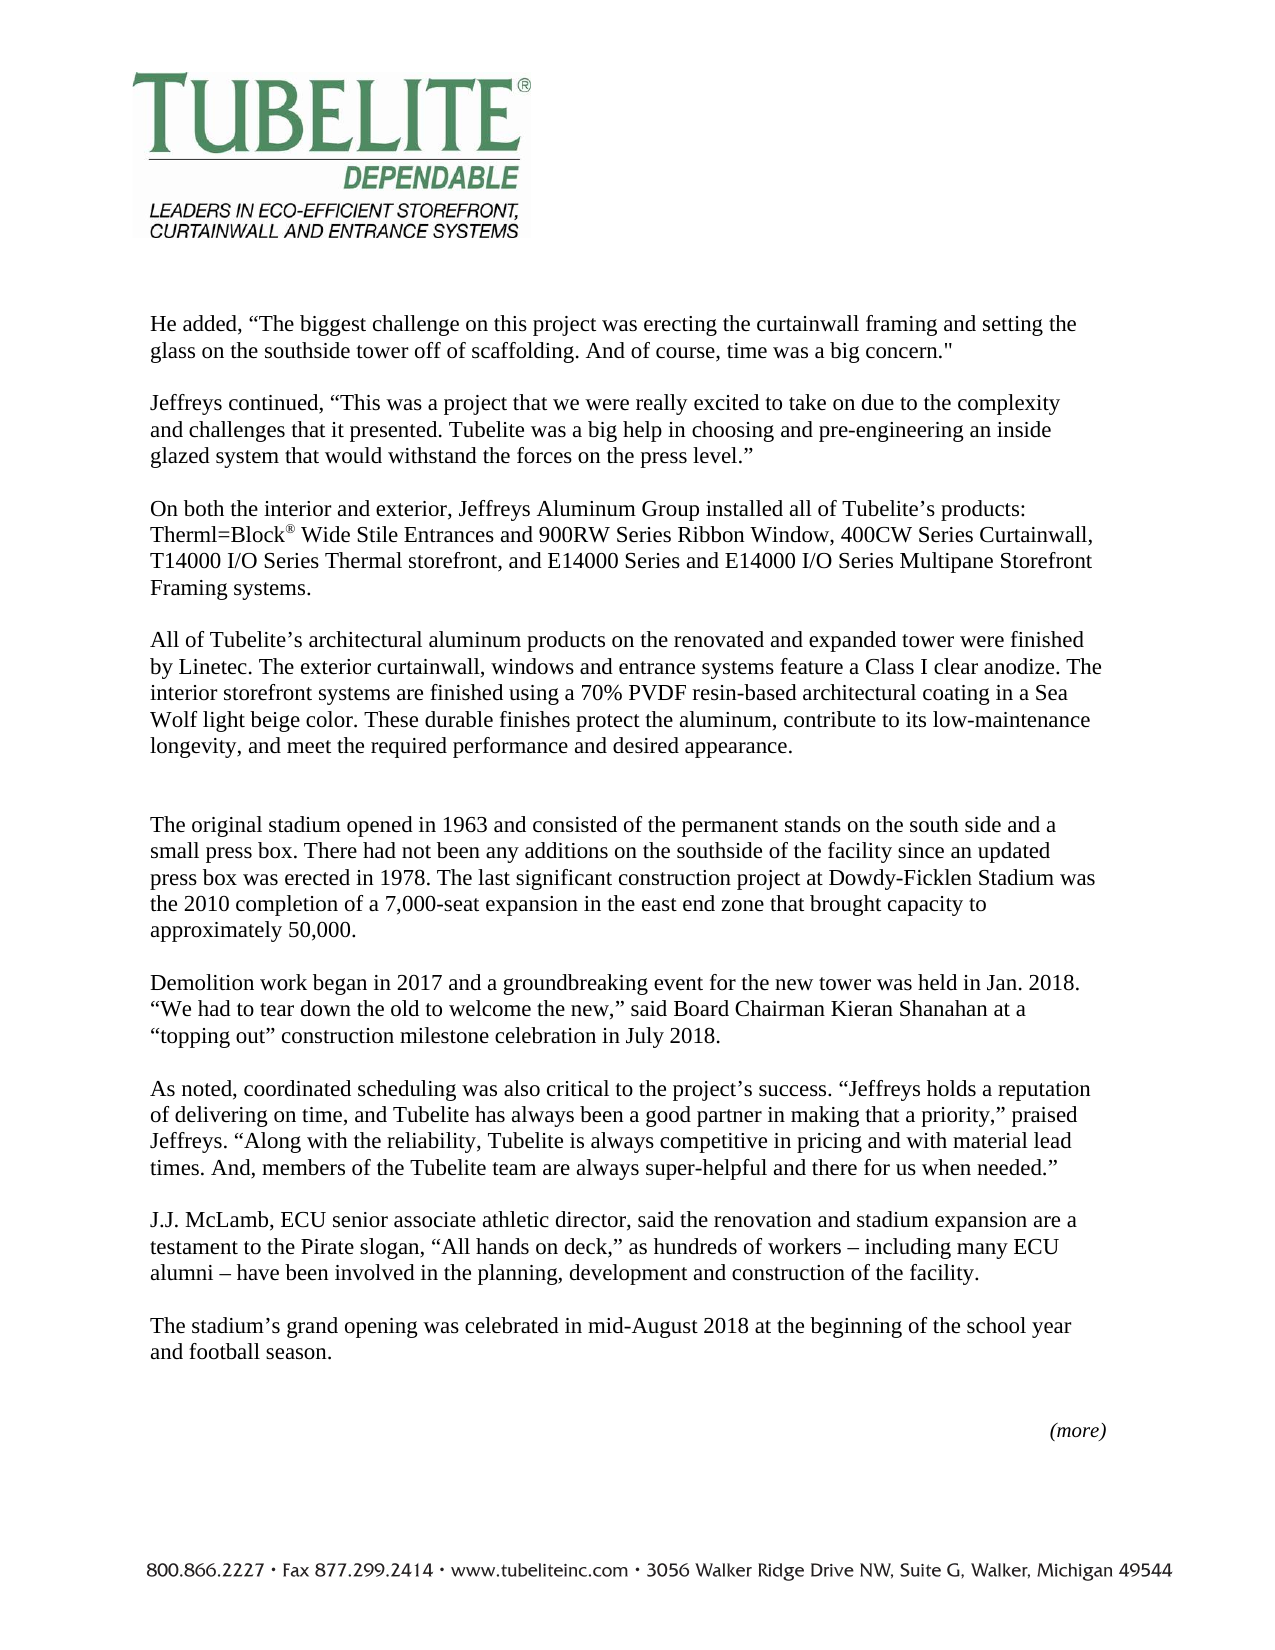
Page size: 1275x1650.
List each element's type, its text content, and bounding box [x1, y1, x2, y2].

text Jeffreys continued, “This was a project that we were really excited to take on due to the complexity and challenges that it presented. Tubelite was a big help in choosing and pre-engineering an inside glazed system that would withstand the forces on the press level.” [150, 389, 1087, 468]
text On both the interior and exterior, Jeffreys Aluminum Group installed all of Tubelite’s products: Therml=Block® Wide Stile Entrances and 900RW Series Ribbon Window, 400CW Series Curtainwall, T14000 I/O Series Thermal storefront, and E14000 Series and E14000 I/O Series Multipane Storefront Framing systems. [150, 495, 1106, 600]
text He added, “The biggest challenge on this project was erecting the curtainwall framing and setting the glass on the southside tower off of scaffolding. And of course, time was a big concern." [150, 310, 1106, 363]
text The stadium’s grand opening was celebrated in mid-August 2018 at the beginning of the school year and football season. [150, 1312, 1106, 1365]
picture [142, 1560, 1195, 1584]
text Demolition work began in 2017 and a groundbreaking event for the new tower was held in Jan. 2018. “We had to tear down the old to welcome the new,” said Board Chairman Kieran Shanahan at a “topping out” construction milestone celebration in July 2018. [150, 969, 1106, 1048]
text The original stadium opened in 1963 and consisted of the permanent stands on the south side and a small press box. There had not been any additions on the southside of the facility since an updated press box was erected in 1978. The last significant construction project at Dowdy-Ficklen Stadium was the 2010 completion of a 7,000-seat expansion in the east end zone that brought capacity to approximately 50,000. [150, 811, 1097, 943]
text (more) [150, 1418, 1106, 1442]
picture [132, 72, 531, 238]
text J.J. McLamb, ECU senior associate athletic director, said the renovation and stadium expansion are a testament to the Pirate slogan, “All hands on deck,” as hundreds of workers – including many ECU alumni – have been involved in the planning, development and construction of the facility. [150, 1207, 1106, 1286]
text As noted, coordinated scheduling was also critical to the project’s success. “Jeffreys holds a reputation of delivering on time, and Tubelite has always been a good partner in making that a priority,” praised Jeffreys. “Along with the reliability, Tubelite is always competitive in pricing and with material lead times. And, members of the Tubelite team are always super-helpful and there for us when needed.” [150, 1074, 1106, 1180]
text All of Tubelite’s architectural aluminum products on the renovated and expanded tower were finished by Linetec. The exterior curtainwall, windows and entrance systems feature a Class I clear anodize. The interior storefront systems are finished using a 70% PVDF resin-based architectural coating in a Sea Wolf light beige color. These durable finishes protect the aluminum, contribute to its low-maintenance longevity, and meet the required performance and desired appearance. [150, 627, 1106, 758]
